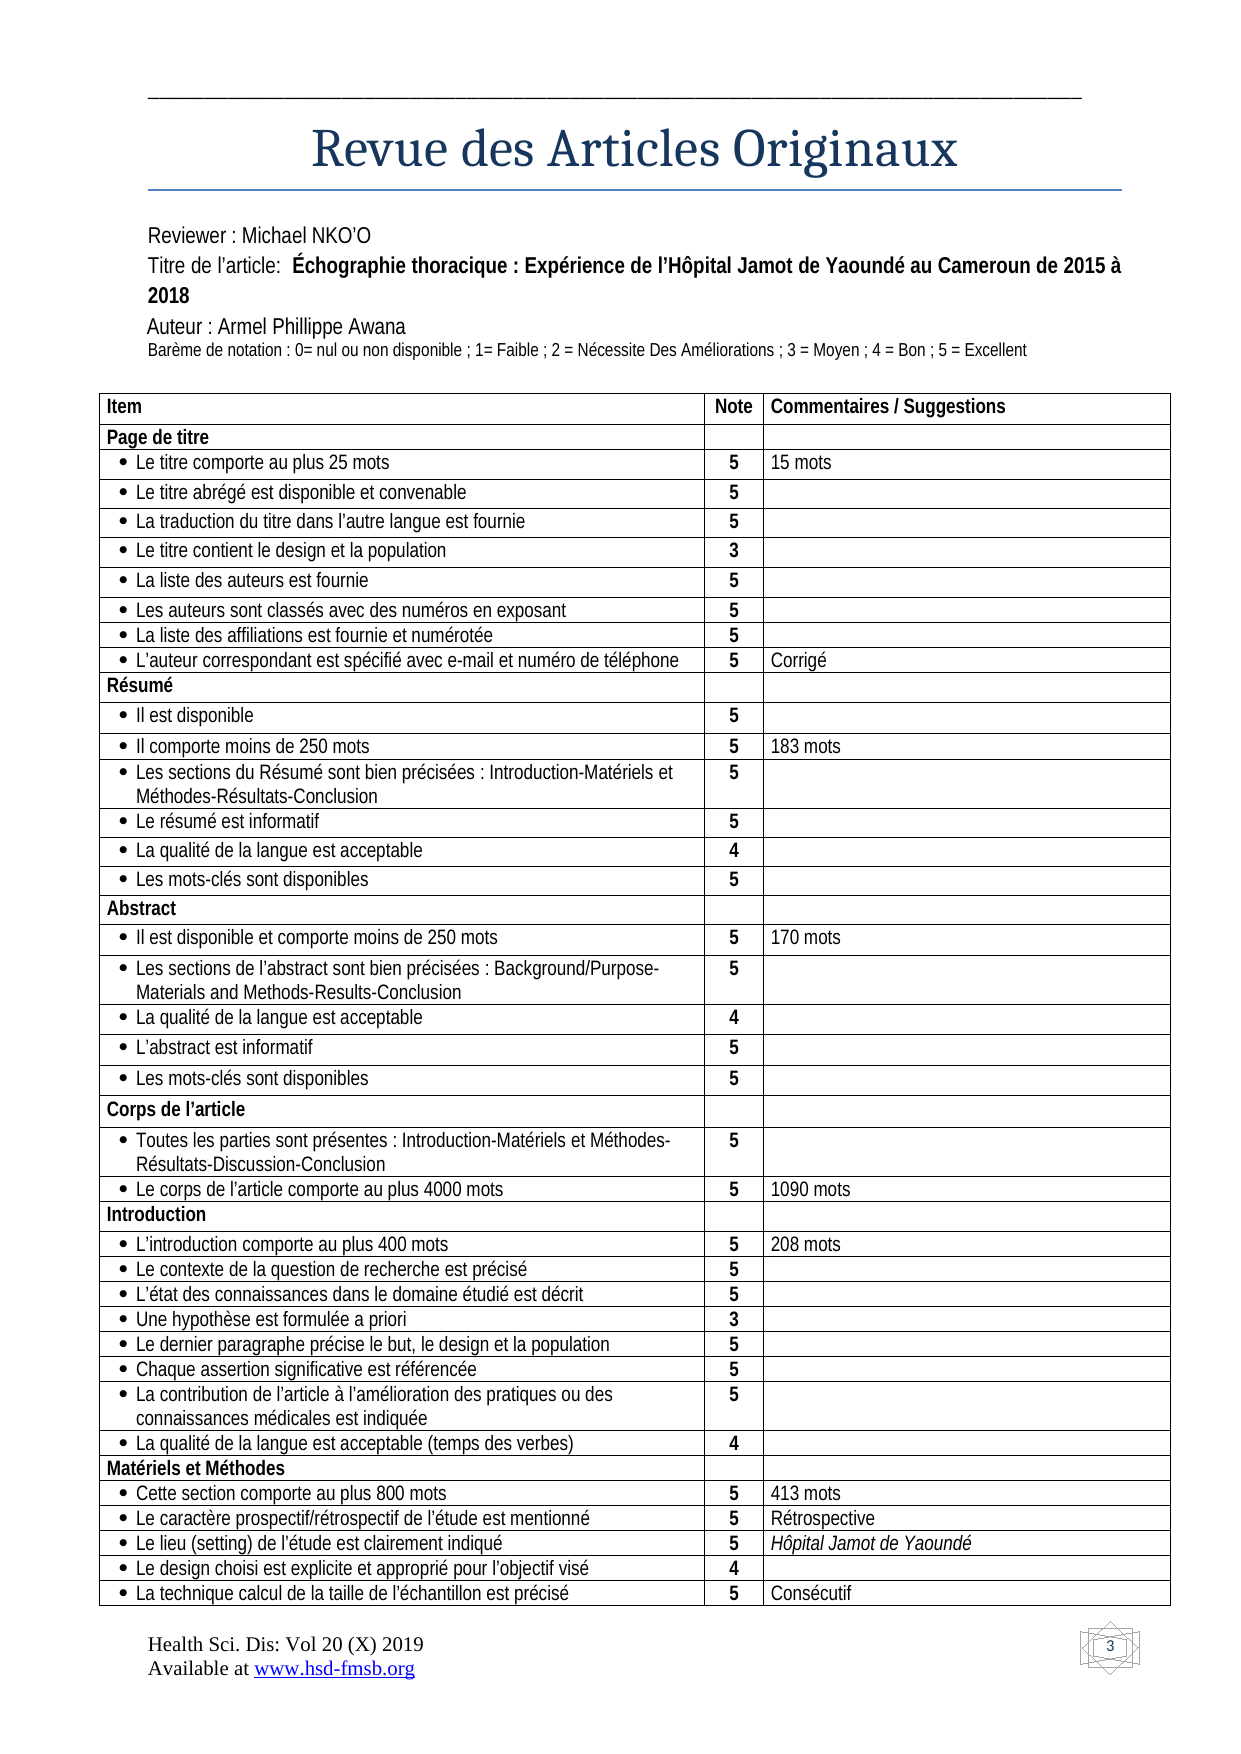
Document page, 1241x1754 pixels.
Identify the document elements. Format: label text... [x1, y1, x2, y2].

table_cell 5 [705, 568, 763, 597]
table_cell L’état des connaissances dans le domaine étudié est décrit [100, 1282, 704, 1306]
table_cell L’introduction comporte au plus 400 mots [100, 1232, 704, 1256]
table_cell [764, 598, 1170, 622]
table_cell [764, 480, 1170, 508]
table_cell Rétrospective [764, 1506, 1170, 1529]
table_cell 5 [705, 1066, 763, 1095]
table_cell 5 [705, 703, 763, 733]
table_cell [705, 1096, 763, 1127]
table_header Item [100, 394, 704, 424]
table_cell [764, 1005, 1170, 1034]
text Barème de notation : 0= nul ou non disponible ; 1= Faible ; 2 = Nécessite Des Améliorations ; 3 = Moyen ; 4 = Bon ; 5 = Excellent [148, 339, 1122, 361]
table_cell [764, 1202, 1170, 1231]
table_cell 183 mots [764, 734, 1170, 759]
table_cell 170 mots [764, 925, 1170, 954]
table_cell Les auteurs sont classés avec des numéros en exposant [100, 598, 704, 622]
table_cell [764, 1357, 1170, 1381]
text Titre de l’article: Échographie thoracique : Expérience de l’Hôpital Jamot de Yaoundé au Cameroun de 2015 à 2018 [148, 252, 1122, 309]
table_cell Une hypothèse est formulée a priori [100, 1307, 704, 1331]
table_cell 5 [705, 809, 763, 837]
table_cell Page de titre [100, 425, 704, 449]
table_cell L’abstract est informatif [100, 1035, 704, 1065]
table_cell [764, 1257, 1170, 1281]
table_cell [764, 1556, 1170, 1579]
table_cell 4 [705, 1005, 763, 1034]
table_cell Le contexte de la question de recherche est précisé [100, 1257, 704, 1281]
table_cell [764, 809, 1170, 837]
table_cell Les sections du Résumé sont bien précisées : Introduction-Matériels et Méthodes-Résultats-Conclusion [100, 760, 704, 808]
table_cell Le design choisi est explicite et approprié pour l’objectif visé [100, 1556, 704, 1579]
table_cell 5 [705, 956, 763, 1003]
table_cell 4 [705, 1556, 763, 1579]
table_cell Consécutif [764, 1581, 1170, 1604]
table_cell Chaque assertion significative est référencée [100, 1357, 704, 1381]
table_cell Il est disponible [100, 703, 704, 733]
table_cell [705, 896, 763, 924]
table_cell 5 [705, 480, 763, 508]
table_cell [764, 1382, 1170, 1429]
text Auteur : Armel Phillippe Awana [147, 313, 1122, 339]
table_cell 5 [705, 509, 763, 537]
table_cell [764, 1035, 1170, 1065]
table_cell La qualité de la langue est acceptable [100, 1005, 704, 1034]
table_cell 5 [705, 623, 763, 647]
table_cell 1090 mots [764, 1177, 1170, 1201]
table_cell Le résumé est informatif [100, 809, 704, 837]
table_cell [705, 1456, 763, 1479]
table_cell [764, 1307, 1170, 1331]
table_cell La technique calcul de la taille de l’échantillon est précisé [100, 1581, 704, 1604]
table_cell Le titre abrégé est disponible et convenable [100, 480, 704, 508]
table_cell La traduction du titre dans l’autre langue est fournie [100, 509, 704, 537]
table_cell 5 [705, 734, 763, 759]
table_cell 5 [705, 1035, 763, 1065]
table_cell 5 [705, 1257, 763, 1281]
text Reviewer : Michael NKO’O [148, 222, 1122, 248]
table_cell [764, 896, 1170, 924]
table_cell Il est disponible et comporte moins de 250 mots [100, 925, 704, 954]
table_cell 5 [705, 1382, 763, 1429]
table_cell [764, 1096, 1170, 1127]
table_cell Corrigé [764, 648, 1170, 672]
table_cell Le dernier paragraphe précise le but, le design et la population [100, 1332, 704, 1356]
table_cell 15 mots [764, 450, 1170, 479]
table_cell La contribution de l’article à l’amélioration des pratiques ou des connaissances médicales est indiquée [100, 1382, 704, 1429]
table_cell [764, 425, 1170, 449]
table_cell [764, 623, 1170, 647]
table_cell Le caractère prospectif/rétrospectif de l’étude est mentionné [100, 1506, 704, 1529]
table_cell 5 [705, 648, 763, 672]
table_cell [764, 568, 1170, 597]
table_cell Il comporte moins de 250 mots [100, 734, 704, 759]
table_cell 5 [705, 1581, 763, 1604]
table_cell [705, 425, 763, 449]
table_cell Corps de l’article [100, 1096, 704, 1127]
table_cell Hôpital Jamot de Yaoundé [764, 1531, 1170, 1554]
table_cell Les mots-clés sont disponibles [100, 1066, 704, 1095]
table_cell [764, 867, 1170, 895]
table_cell [764, 1332, 1170, 1356]
table_cell 5 [705, 598, 763, 622]
table_cell Introduction [100, 1202, 704, 1231]
table_cell 4 [705, 838, 763, 866]
table_cell La qualité de la langue est acceptable [100, 838, 704, 866]
table_cell Les sections de l’abstract sont bien précisées : Background/Purpose-Materials and Methods-Results-Conclusion [100, 956, 704, 1003]
table_cell 3 [705, 1307, 763, 1331]
table_cell 5 [705, 1506, 763, 1529]
table_cell [764, 1431, 1170, 1454]
table_cell [705, 673, 763, 702]
table_cell 3 [705, 538, 763, 567]
table_cell Cette section comporte au plus 800 mots [100, 1481, 704, 1504]
table_cell 5 [705, 1177, 763, 1201]
table_cell [705, 1202, 763, 1231]
table_header Commentaires / Suggestions [764, 394, 1170, 424]
table_cell 5 [705, 450, 763, 479]
table_cell 5 [705, 1481, 763, 1504]
table_cell [764, 838, 1170, 866]
table_cell [764, 1066, 1170, 1095]
table_cell Résumé [100, 673, 704, 702]
table_cell [764, 1282, 1170, 1306]
table_cell Le corps de l’article comporte au plus 4000 mots [100, 1177, 704, 1201]
table_cell 208 mots [764, 1232, 1170, 1256]
table_cell [764, 673, 1170, 702]
table_cell [764, 1128, 1170, 1176]
table_cell L’auteur correspondant est spécifié avec e-mail et numéro de téléphone [100, 648, 704, 672]
table_cell Toutes les parties sont présentes : Introduction-Matériels et Méthodes-Résultats-Discussion-Conclusion [100, 1128, 704, 1176]
table_cell 5 [705, 925, 763, 954]
table_cell 5 [705, 1282, 763, 1306]
table_cell 5 [705, 1357, 763, 1381]
table_cell Le lieu (setting) de l’étude est clairement indiqué [100, 1531, 704, 1554]
table_cell 5 [705, 760, 763, 808]
table_cell Les mots-clés sont disponibles [100, 867, 704, 895]
table_cell 5 [705, 1531, 763, 1554]
table_cell 4 [705, 1431, 763, 1454]
table_cell La liste des affiliations est fournie et numérotée [100, 623, 704, 647]
table_header Note [705, 394, 763, 424]
table_cell La liste des auteurs est fournie [100, 568, 704, 597]
table_cell Abstract [100, 896, 704, 924]
table_cell [764, 760, 1170, 808]
text Revue des Articles Originaux [148, 118, 1122, 189]
table_cell 5 [705, 1128, 763, 1176]
table_cell [764, 703, 1170, 733]
table_cell Le titre contient le design et la population [100, 538, 704, 567]
table_cell [764, 538, 1170, 567]
table_cell Matériels et Méthodes [100, 1456, 704, 1479]
table_cell 5 [705, 1332, 763, 1356]
table_cell [764, 1456, 1170, 1479]
table_cell 5 [705, 1232, 763, 1256]
table_cell 413 mots [764, 1481, 1170, 1504]
table_cell Le titre comporte au plus 25 mots [100, 450, 704, 479]
table_cell [764, 509, 1170, 537]
table_cell [764, 956, 1170, 1003]
table_cell La qualité de la langue est acceptable (temps des verbes) [100, 1431, 704, 1454]
table_cell 5 [705, 867, 763, 895]
